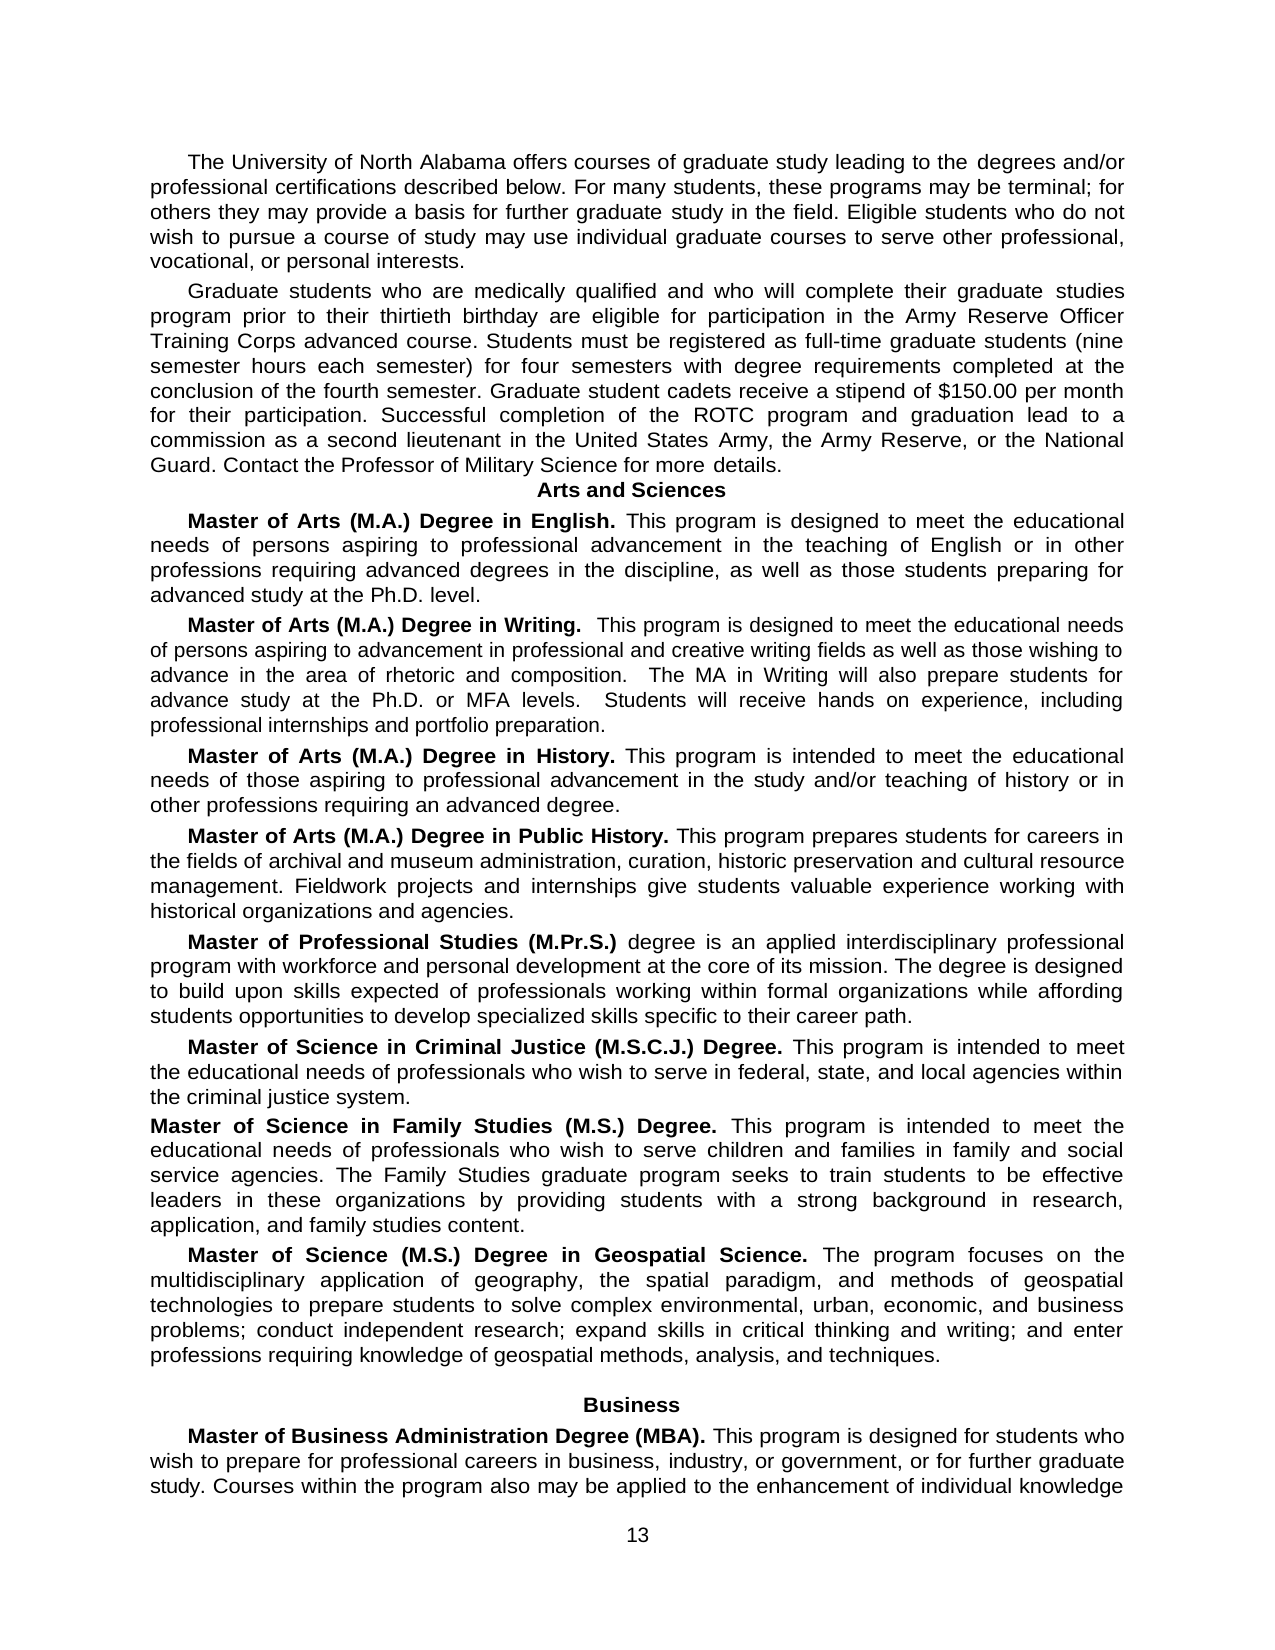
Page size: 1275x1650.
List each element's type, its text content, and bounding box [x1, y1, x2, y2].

text Arts and Sciences [150, 478, 1113, 503]
text Master of Arts (M.A.) Degree in Writing. This program is designed to meet the educational needs of persons aspiring to advancement in professional and creative writing fields as well as those wishing to advance in the area of rhetoric and composition. The MA in Writing will also prepare students for advance study at the Ph.D. or MFA levels. Students will receive hands on experience, including professional internships and portfolio preparation. [150, 613, 1125, 737]
text Master of Science in Criminal Justice (M.S.C.J.) Degree. This program is intended to meet the educational needs of professionals who wish to serve in federal, state, and local agencies within the criminal justice system. [150, 1035, 1125, 1109]
text The University of North Alabama offers courses of graduate study leading to the degrees and/or professional certifications described below. For many students, these programs may be terminal; for others they may provide a basis for further graduate study in the field. Eligible students who do not wish to pursue a course of study may use individual graduate courses to serve other professional, vocational, or personal interests. [150, 150, 1125, 274]
text Master of Arts (M.A.) Degree in English. This program is designed to meet the educational needs of persons aspiring to professional advancement in the teaching of English or in other professions requiring advanced degrees in the discipline, as well as those students preparing for advanced study at the Ph.D. level. [150, 508, 1125, 607]
text Business [150, 1392, 1113, 1417]
text Master of Arts (M.A.) Degree in Public History. This program prepares students for careers in the fields of archival and museum administration, curation, historic preservation and cultural resource management. Fieldwork projects and internships give students valuable experience working with historical organizations and agencies. [150, 824, 1125, 923]
text Graduate students who are medically qualified and who will complete their graduate studies program prior to their thirtieth birthday are eligible for participation in the Army Reserve Officer Training Corps advanced course. Students must be registered as full-time graduate students (nine semester hours each semester) for four semesters with degree requirements completed at the conclusion of the fourth semester. Graduate student cadets receive a stipend of $150.00 per month for their participation. Successful completion of the ROTC program and graduation lead to a commission as a second lieutenant in the United States Army, the Army Reserve, or the National Guard. Contact the Professor of Military Science for more details. [150, 279, 1125, 477]
text Master of Science in Family Studies (M.S.) Degree. This program is intended to meet the educational needs of professionals who wish to serve children and families in family and social service agencies. The Family Studies graduate program seeks to train students to be effective leaders in these organizations by providing students with a strong background in research, application, and family studies content. [150, 1113, 1125, 1237]
text Master of Science (M.S.) Degree in Geospatial Science. The program focuses on the multidisciplinary application of geography, the spatial paradigm, and methods of geospatial technologies to prepare students to solve complex environmental, urban, economic, and business problems; conduct independent research; expand skills in critical thinking and writing; and enter professions requiring knowledge of geospatial methods, analysis, and techniques. [150, 1242, 1125, 1367]
text Master of Arts (M.A.) Degree in History. This program is intended to meet the educational needs of those aspiring to professional advancement in the study and/or teaching of history or in other professions requiring an advanced degree. [150, 743, 1125, 818]
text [150, 1423, 1125, 1498]
text Master of Professional Studies (M.Pr.S.) degree is an applied interdisciplinary professional program with workforce and personal development at the core of its mission. The degree is designed to build upon skills expected of professionals working within formal organizations while affording students opportunities to develop specialized skills specific to their career path. [150, 929, 1125, 1028]
